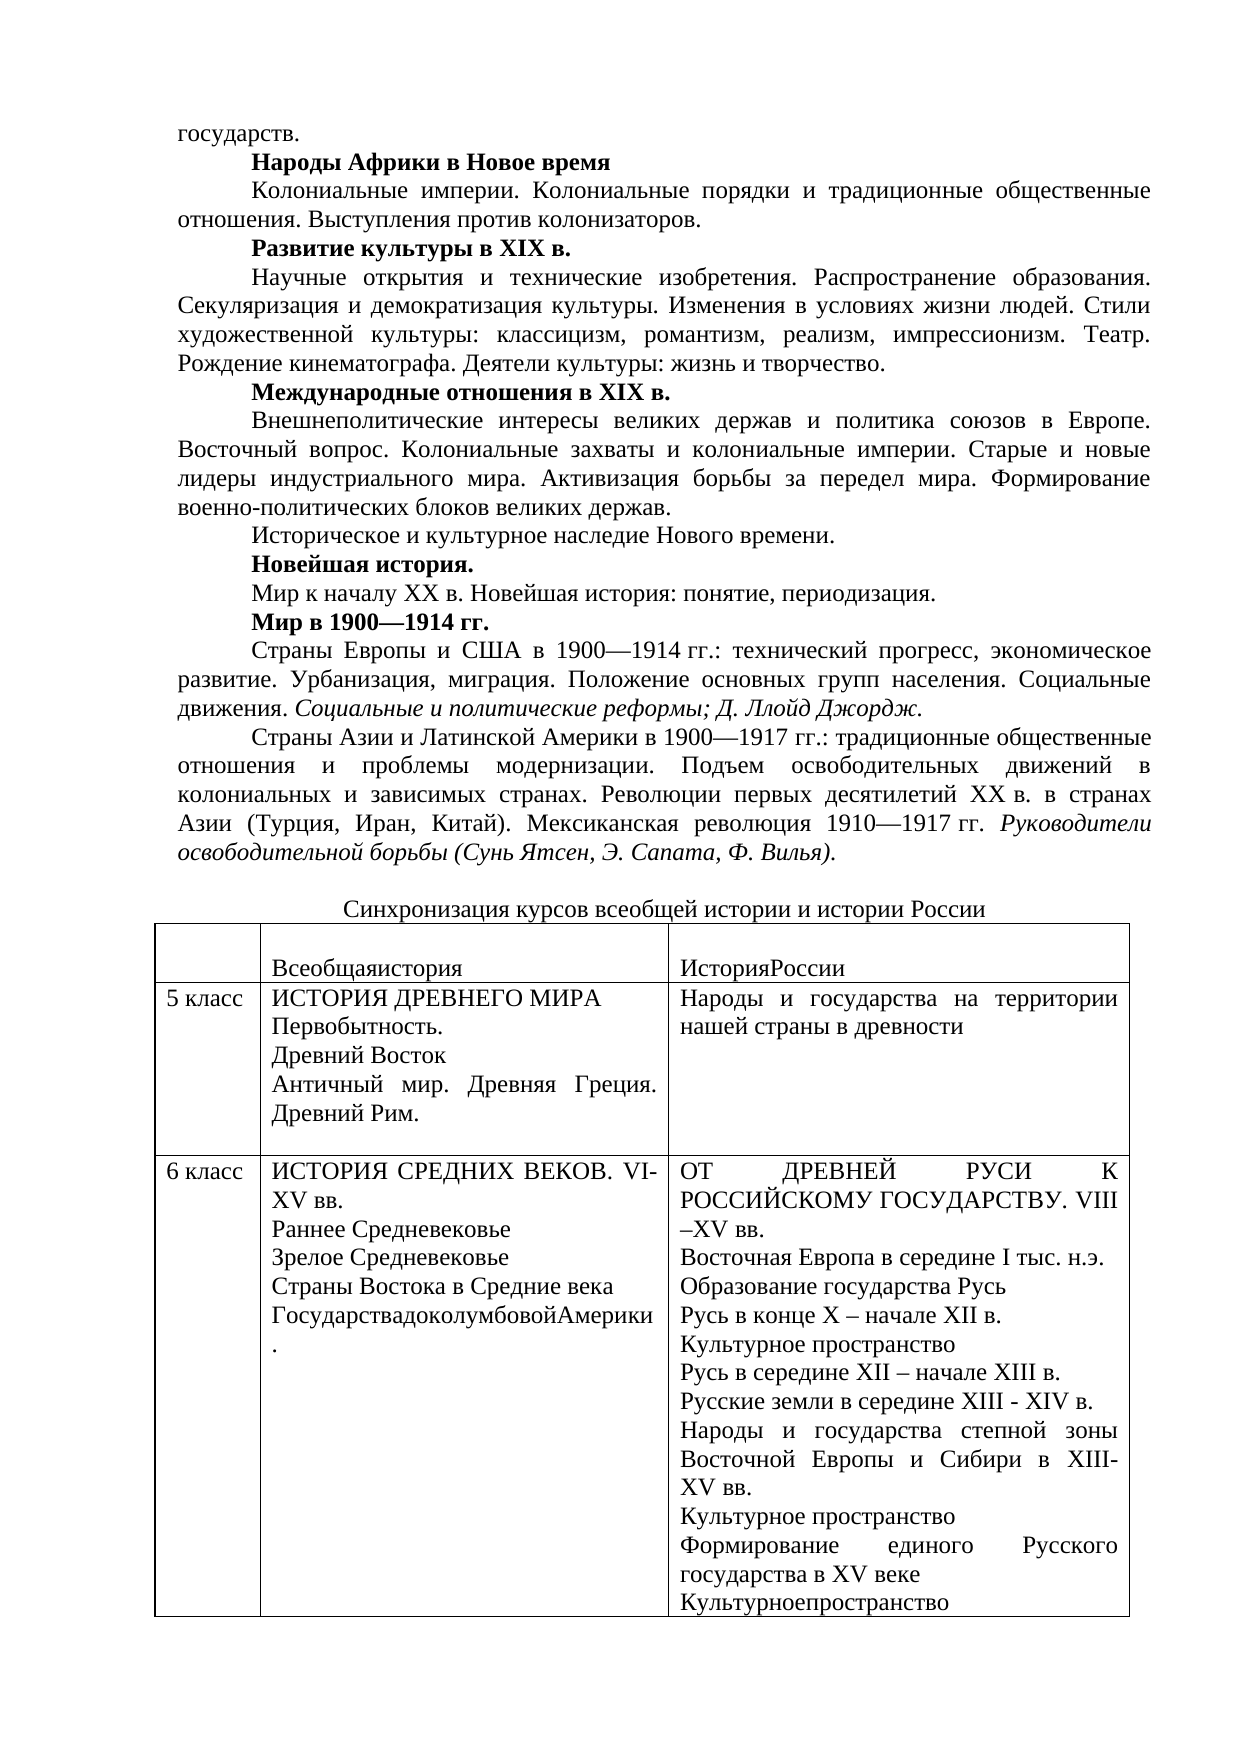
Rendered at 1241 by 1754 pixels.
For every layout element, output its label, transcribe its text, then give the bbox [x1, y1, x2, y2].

text Страны Азии и Латинской Америки в 1900—1917 гг.: традиционные общественные отношения и проблемы модернизации. Подъем освободительных движений в колониальных и зависимых странах. Революции первых десятилетий ХХ в. в странах Азии (Турция, Иран, Китай). Мексиканская революция 1910—1917 гг. Руководители освободительной борьбы (Сунь Ятсен, Э. Сапата, Ф. Вилья). [177, 722, 1152, 866]
text Внешнеполитические интересы великих держав и политика союзов в Европе. Восточный вопрос. Колониальные захваты и колониальные империи. Старые и новые лидеры индустриального мира. Активизация борьбы за передел мира. Формирование военно-политических блоков великих держав. [177, 406, 1152, 521]
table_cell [669, 1156, 1129, 1616]
table_cell 6 класс [156, 1156, 260, 1616]
text Мир к началу XX в. Новейшая история: понятие, периодизация. [177, 578, 1152, 607]
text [177, 118, 1152, 147]
table_header [156, 924, 260, 982]
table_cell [261, 1156, 668, 1616]
text Международные отношения в XIX в. [177, 377, 1152, 406]
text Новейшая история. [177, 549, 1152, 578]
text Развитие культуры в XIX в. [177, 233, 1152, 262]
text Колониальные империи. Колониальные порядки и традиционные общественные отношения. Выступления против колонизаторов. [177, 176, 1152, 233]
table_cell Народы и государства на территории нашей страны в древности [669, 983, 1129, 1155]
text Историческое и культурное наследие Нового времени. [177, 521, 1152, 549]
table_cell ИСТОРИЯ ДРЕВНЕГО МИРА Первобытность. Древний Восток Античный мир. Древняя Греция. Древний Рим. [261, 983, 668, 1155]
table_header Всеобщаяистория [261, 924, 668, 982]
text Научные открытия и технические изобретения. Распространение образования. Секуляризация и демократизация культуры. Изменения в условиях жизни людей. Стили художественной культуры: классицизм, романтизм, реализм, импрессионизм. Театр. Рождение кинематографа. Деятели культуры: жизнь и творчество. [177, 262, 1152, 377]
text Мир в 1900—1914 гг. [177, 607, 1152, 636]
text Синхронизация курсов всеобщей истории и истории России [177, 894, 1152, 923]
table_header ИсторияРоссии [669, 924, 1129, 982]
text Страны Европы и США в 1900—1914 гг.: технический прогресс, экономическое развитие. Урбанизация, миграция. Положение основных групп населения. Социальные движения. Социальные и политические реформы; Д. Ллойд Джордж. [177, 636, 1152, 722]
text Народы Африки в Новое время [177, 147, 1152, 176]
table_cell 5 класс [156, 983, 260, 1155]
